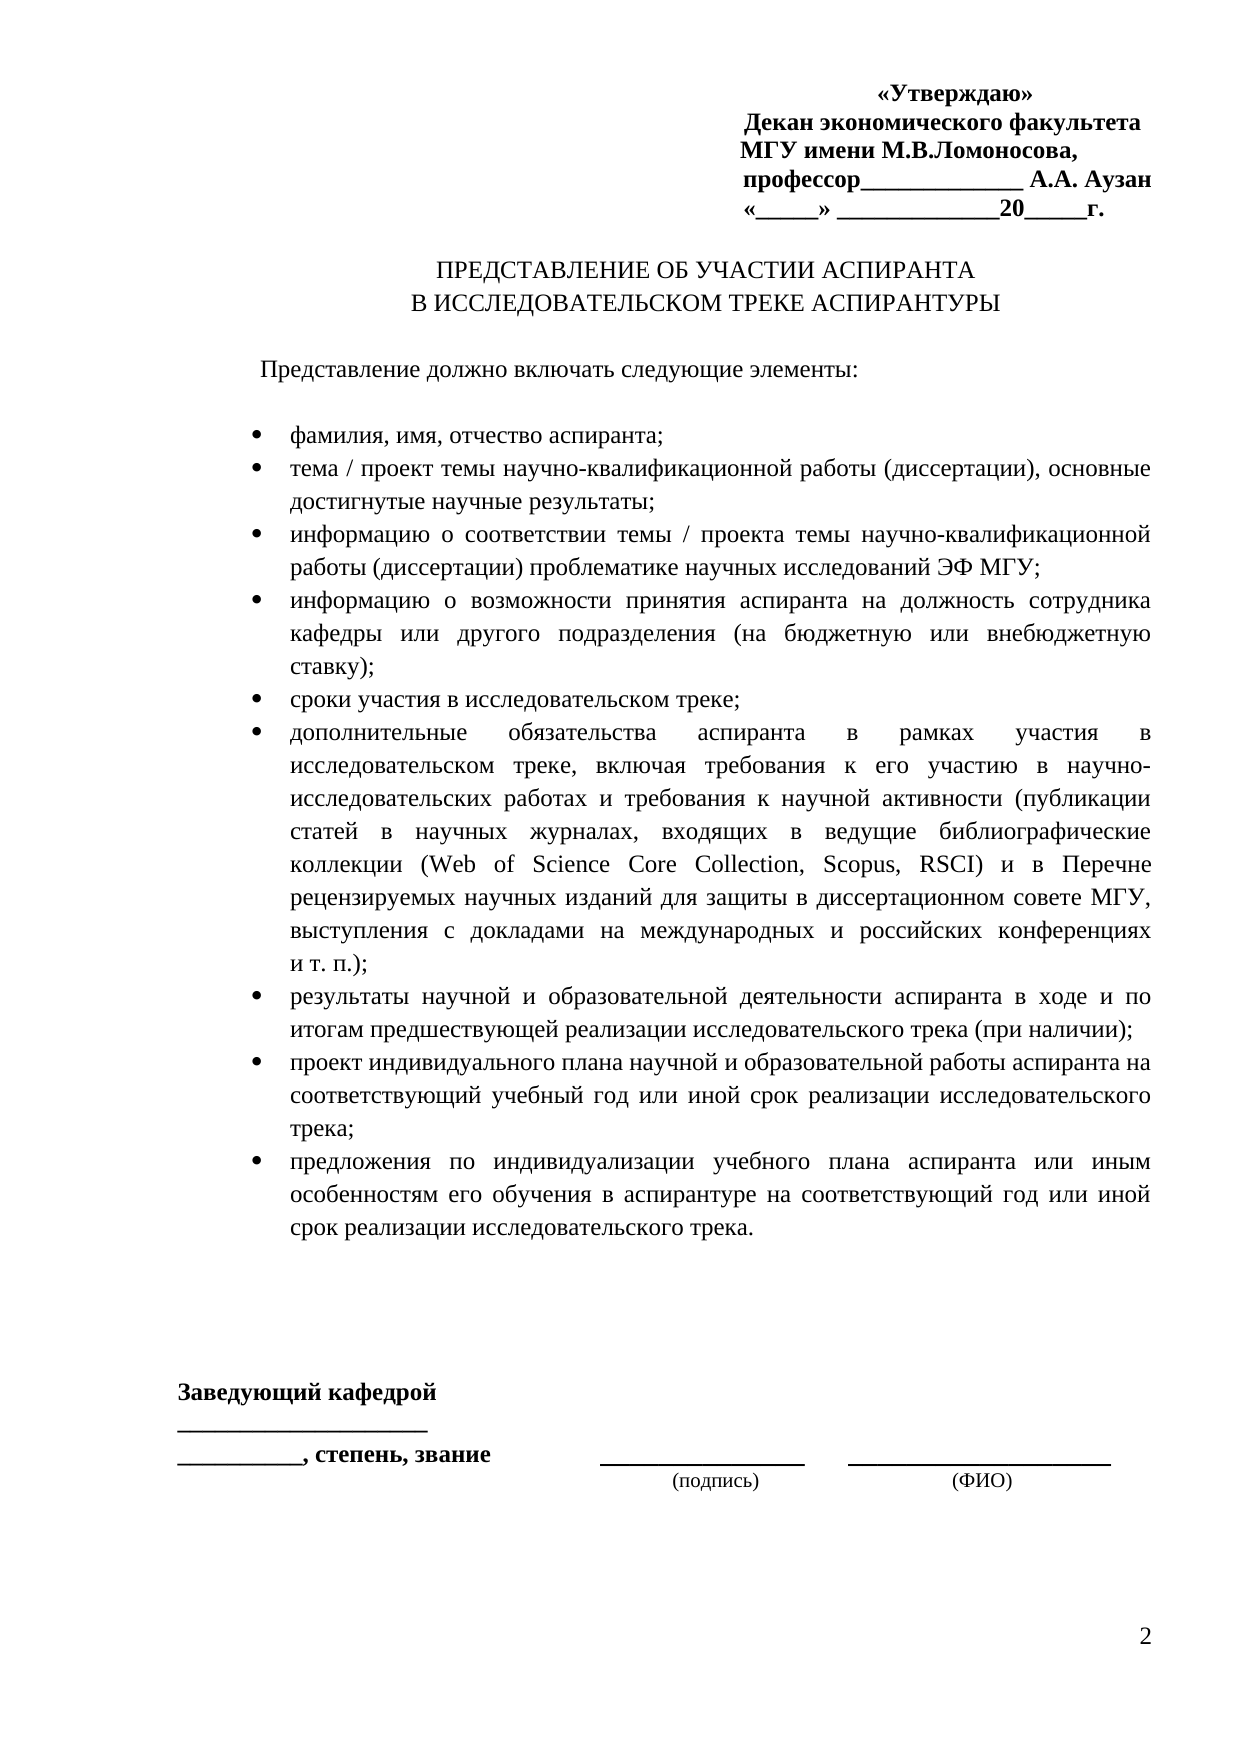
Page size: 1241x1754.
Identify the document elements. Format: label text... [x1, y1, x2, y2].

text «_____» _____________20_____г. [177, 193, 1152, 222]
list информацию о возможности принятия аспиранта на должность сотрудника кафедры или другого подразделения (на бюджетную или внебюджетную ставку); [252, 585, 1152, 680]
list предложения по индивидуализации учебного плана аспиранта или иным особенностям его обучения в аспирантуре на соответствующий год или иной срок реализации исследовательского трека. [252, 1146, 1152, 1241]
list дополнительные обязательства аспиранта в рамках участия в исследовательском треке, включая требования к его участию в научно-исследовательских работах и требования к научной активности (публикации статей в научных журналах, входящих в ведущие библиографические коллекции (Web of Science Core Collection, Scopus, RSCI) и в Перечне рецензируемых научных изданий для защиты в диссертационном совете МГУ, выступления с докладами на международных и российских конференциях и т. п.); [252, 717, 1152, 977]
text МГУ имени М.В.Ломоносова, [177, 135, 1152, 164]
list результаты научной и образовательной деятельности аспиранта в ходе и по итогам предшествующей реализации исследовательского трека (при наличии); [252, 981, 1152, 1043]
list Представление должно включать следующие элементы: [260, 354, 1152, 382]
text (подпись) (ФИО) [177, 1468, 1152, 1492]
list ПРЕДСТАВЛЕНИЕ ОБ УЧАСТИИ АСПИРАНТА [260, 255, 1152, 283]
list тема / проект темы научно-квалификационной работы (диссертации), основные достигнутые научные результаты; [252, 453, 1152, 514]
list В ИССЛЕДОВАТЕЛЬСКОМ ТРЕКЕ АСПИРАНТУРЫ [260, 288, 1152, 316]
list информацию о соответствии темы / проекта темы научно-квалификационной работы (диссертации) проблематике научных исследований ЭФ МГУ; [252, 519, 1152, 581]
text ____________________ __________, степень, звание ______________ __________________ [177, 1406, 1152, 1468]
list фамилия, имя, отчество аспиранта; [252, 420, 1152, 448]
text «Утверждаю» [177, 78, 1152, 107]
list проект индивидуального плана научной и образовательной работы аспиранта на соответствующий учебный год или иной срок реализации исследовательского трека; [252, 1047, 1152, 1142]
text Декан экономического факультета [177, 107, 1152, 135]
text профессор_____________ А.А. Аузан [177, 164, 1152, 193]
list сроки участия в исследовательском треке; [252, 684, 1152, 713]
text Заведующий кафедрой [177, 1377, 1152, 1406]
